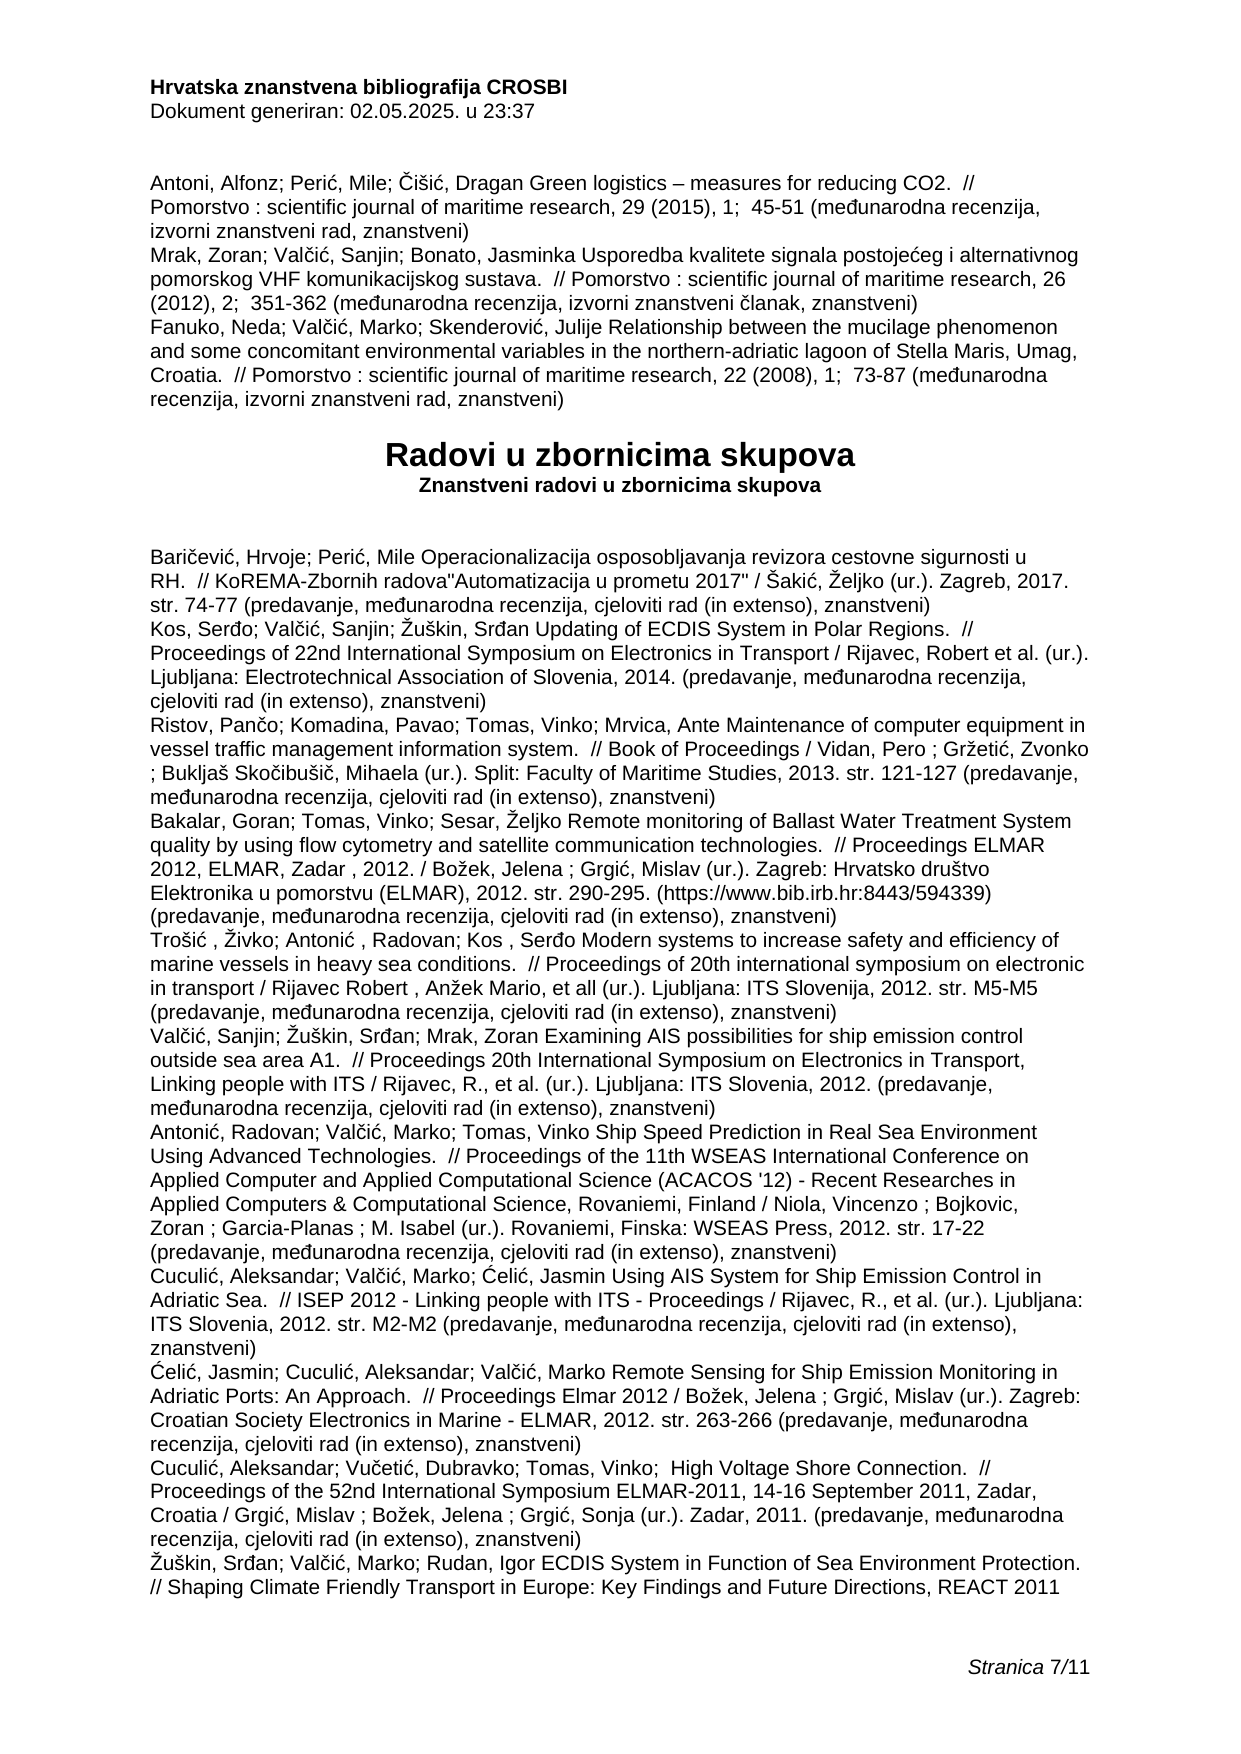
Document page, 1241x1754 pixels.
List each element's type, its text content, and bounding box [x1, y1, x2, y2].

text Kos, Serđo; Valčić, Sanjin; Žuškin, Srđan [150, 617, 1090, 713]
text Ristov, Pančo; Komadina, Pavao; Tomas, Vinko; Mrvica, Ante [150, 713, 1090, 808]
text Ćelić, Jasmin; Cuculić, Aleksandar; Valčić, Marko [150, 1359, 1090, 1455]
text Fanuko, Neda; Valčić, Marko; Skenderović, Julije [150, 315, 1090, 411]
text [150, 1551, 1090, 1599]
text Cuculić, Aleksandar; Vučetić, Dubravko; Tomas, Vinko; [150, 1455, 1090, 1551]
text Cuculić, Aleksandar; Valčić, Marko; Ćelić, Jasmin [150, 1264, 1090, 1359]
text Antoni, Alfonz; Perić, Mile; Čišić, Dragan [150, 171, 1090, 243]
subtitle Znanstveni radovi u zbornicima skupova [150, 473, 1090, 497]
text Bakalar, Goran; Tomas, Vinko; Sesar, Željko [150, 808, 1090, 928]
text Valčić, Sanjin; Žuškin, Srđan; Mrak, Zoran [150, 1024, 1090, 1120]
text Mrak, Zoran; Valčić, Sanjin; Bonato, Jasminka [150, 243, 1090, 315]
text Trošić , Živko; Antonić , Radovan; Kos , Serđo [150, 928, 1090, 1024]
subtitle Radovi u zbornicima skupova [150, 434, 1090, 473]
text Baričević, Hrvoje; Perić, Mile [150, 545, 1090, 617]
text Antonić, Radovan; Valčić, Marko; Tomas, Vinko [150, 1120, 1090, 1264]
